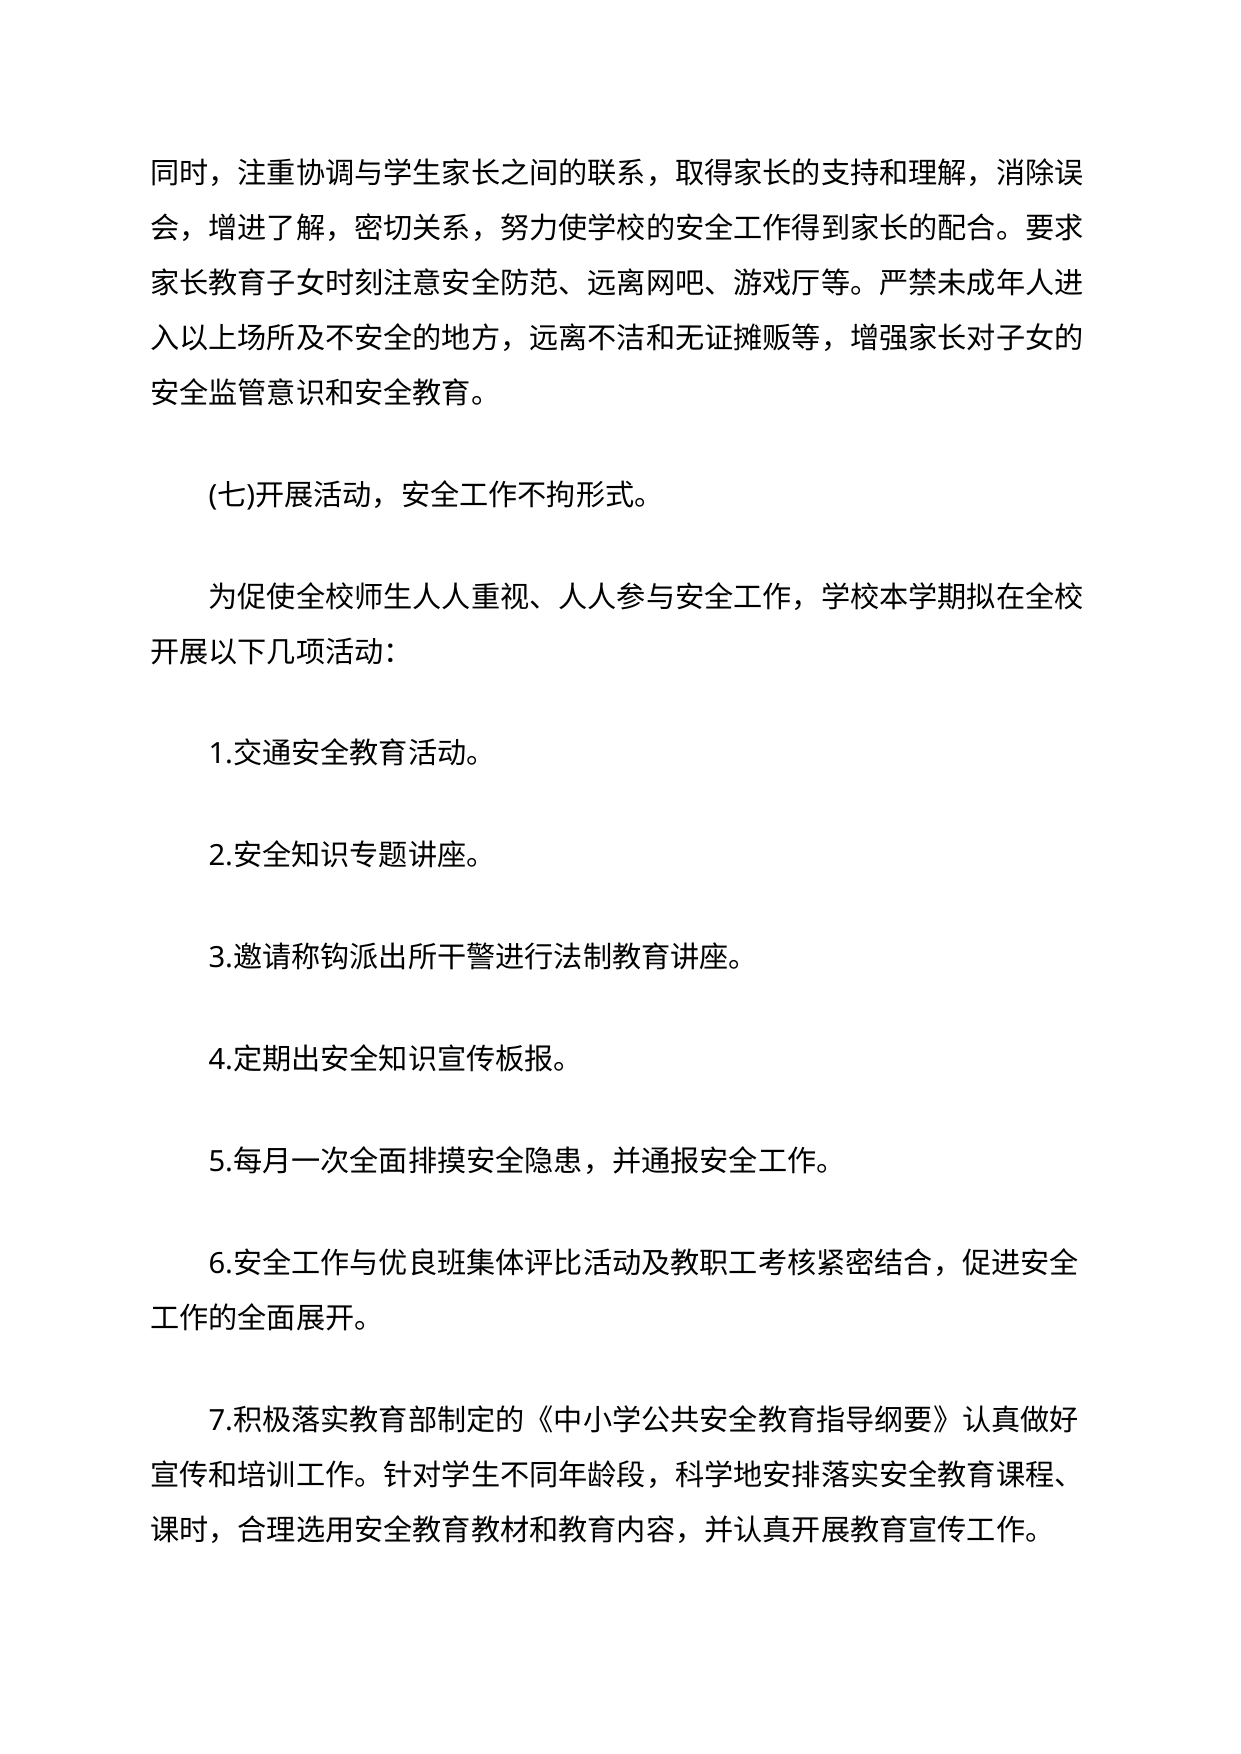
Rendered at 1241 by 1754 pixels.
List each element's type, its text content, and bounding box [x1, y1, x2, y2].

text 1.交通安全教育活动。 [150, 730, 1090, 772]
text 6.安全工作与优良班集体评比活动及教职工考核紧密结合，促进安全工作的全面展开。 [150, 1240, 1090, 1337]
text 2.安全知识专题讲座。 [150, 832, 1090, 874]
text 5.每月一次全面排摸安全隐患，并通报安全工作。 [150, 1138, 1090, 1180]
text 3.邀请称钩派出所干警进行法制教育讲座。 [150, 934, 1090, 976]
text 为促使全校师生人人重视、人人参与安全工作，学校本学期拟在全校开展以下几项活动： [150, 573, 1090, 671]
text (七)开展活动，安全工作不拘形式。 [150, 471, 1090, 514]
text 4.定期出安全知识宣传板报。 [150, 1036, 1090, 1078]
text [150, 150, 1090, 412]
text 7.积极落实教育部制定的《中小学公共安全教育指导纲要》认真做好宣传和培训工作。针对学生不同年龄段，科学地安排落实安全教育课程、课时，合理选用安全教育教材和教育内容，并认真开展教育宣传工作。 [150, 1397, 1090, 1549]
